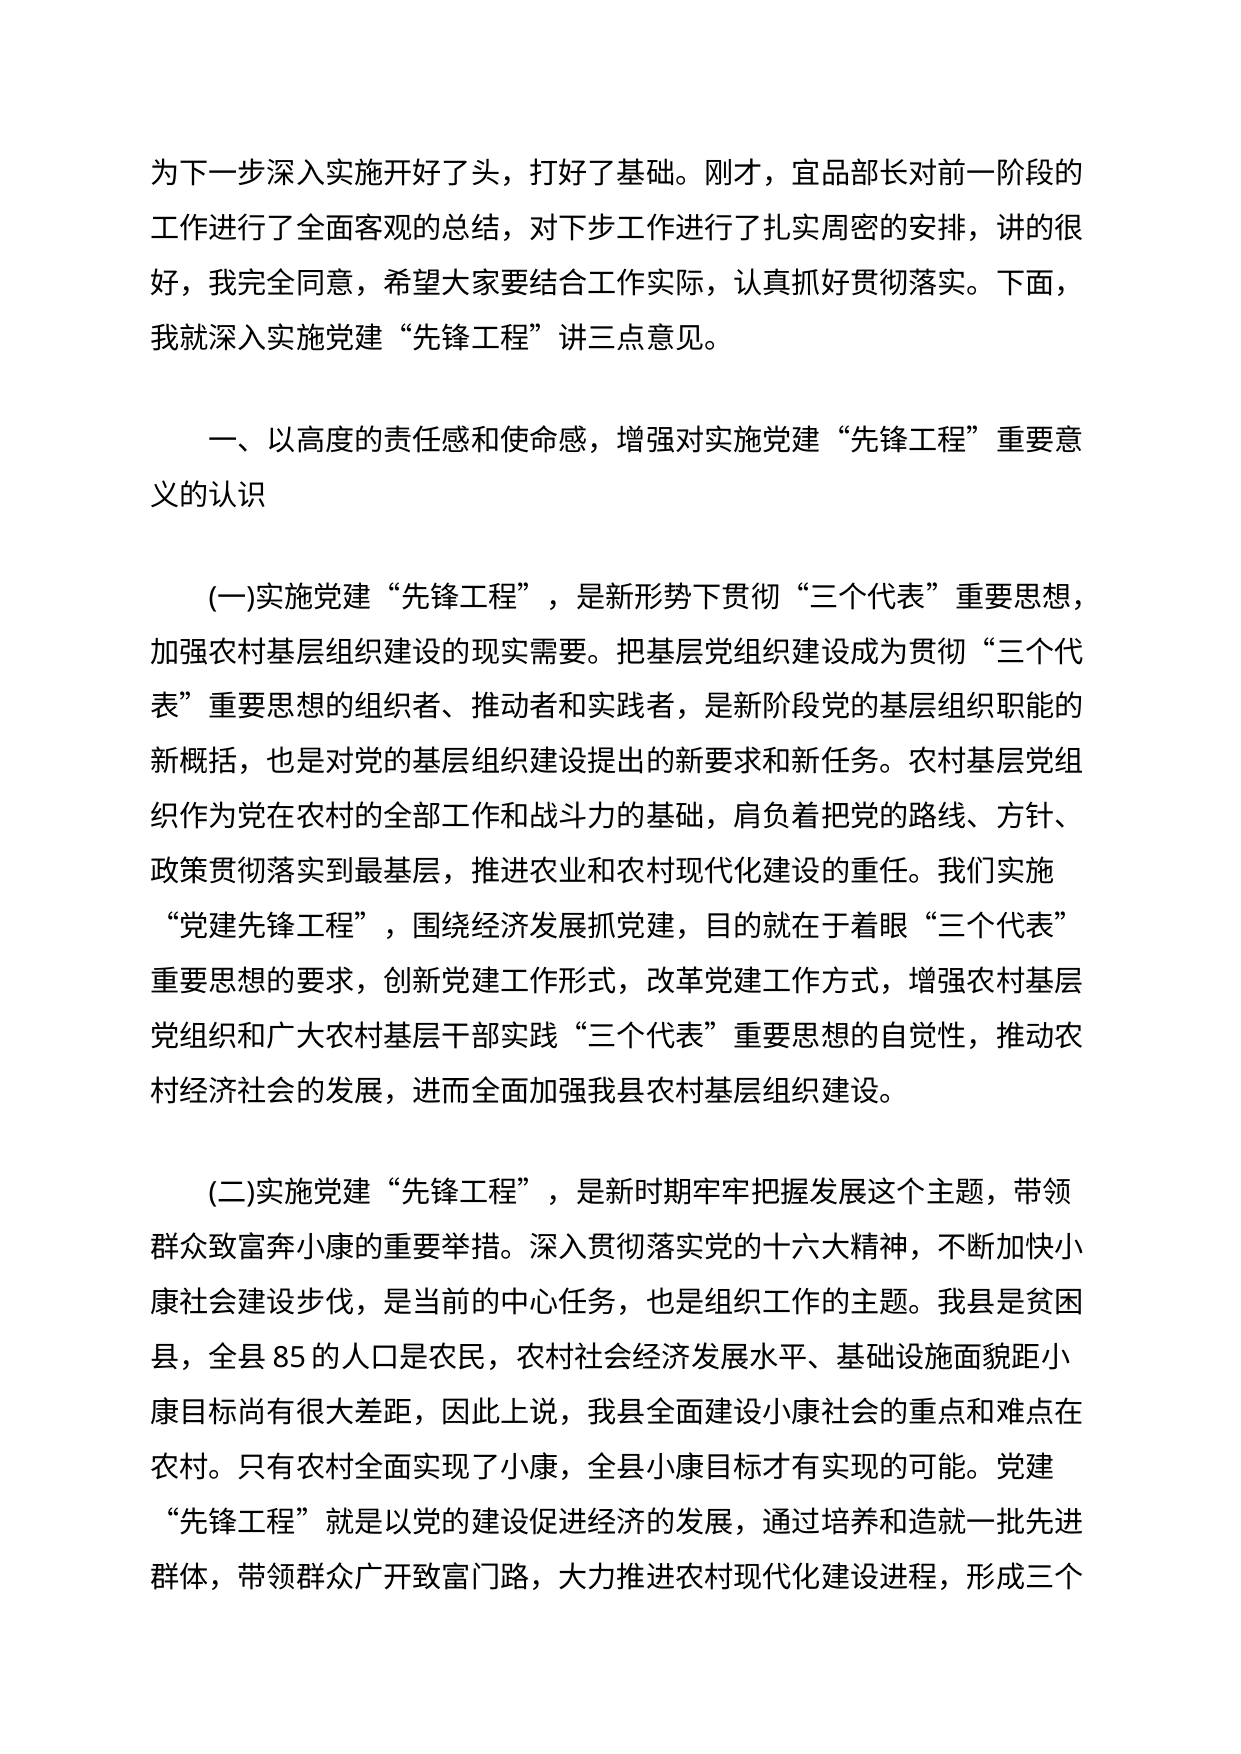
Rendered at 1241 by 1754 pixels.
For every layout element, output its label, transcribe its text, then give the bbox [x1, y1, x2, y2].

text (一)实施党建“先锋工程”，是新形势下贯彻“三个代表”重要思想，加强农村基层组织建设的现实需要。把基层党组织建设成为贯彻“三个代表”重要思想的组织者、推动者和实践者，是新阶段党的基层组织职能的新概括，也是对党的基层组织建设提出的新要求和新任务。农村基层党组织作为党在农村的全部工作和战斗力的基础，肩负着把党的路线、方针、政策贯彻落实到最基层，推进农业和农村现代化建设的重任。我们实施“党建先锋工程”，围绕经济发展抓党建，目的就在于着眼“三个代表”重要思想的要求，创新党建工作形式，改革党建工作方式，增强农村基层党组织和广大农村基层干部实践“三个代表”重要思想的自觉性，推动农村经济社会的发展，进而全面加强我县农村基层组织建设。 [150, 573, 1090, 1109]
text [150, 150, 1090, 357]
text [150, 1169, 1090, 1596]
text 一、以高度的责任感和使命感，增强对实施党建“先锋工程”重要意义的认识 [150, 416, 1090, 514]
